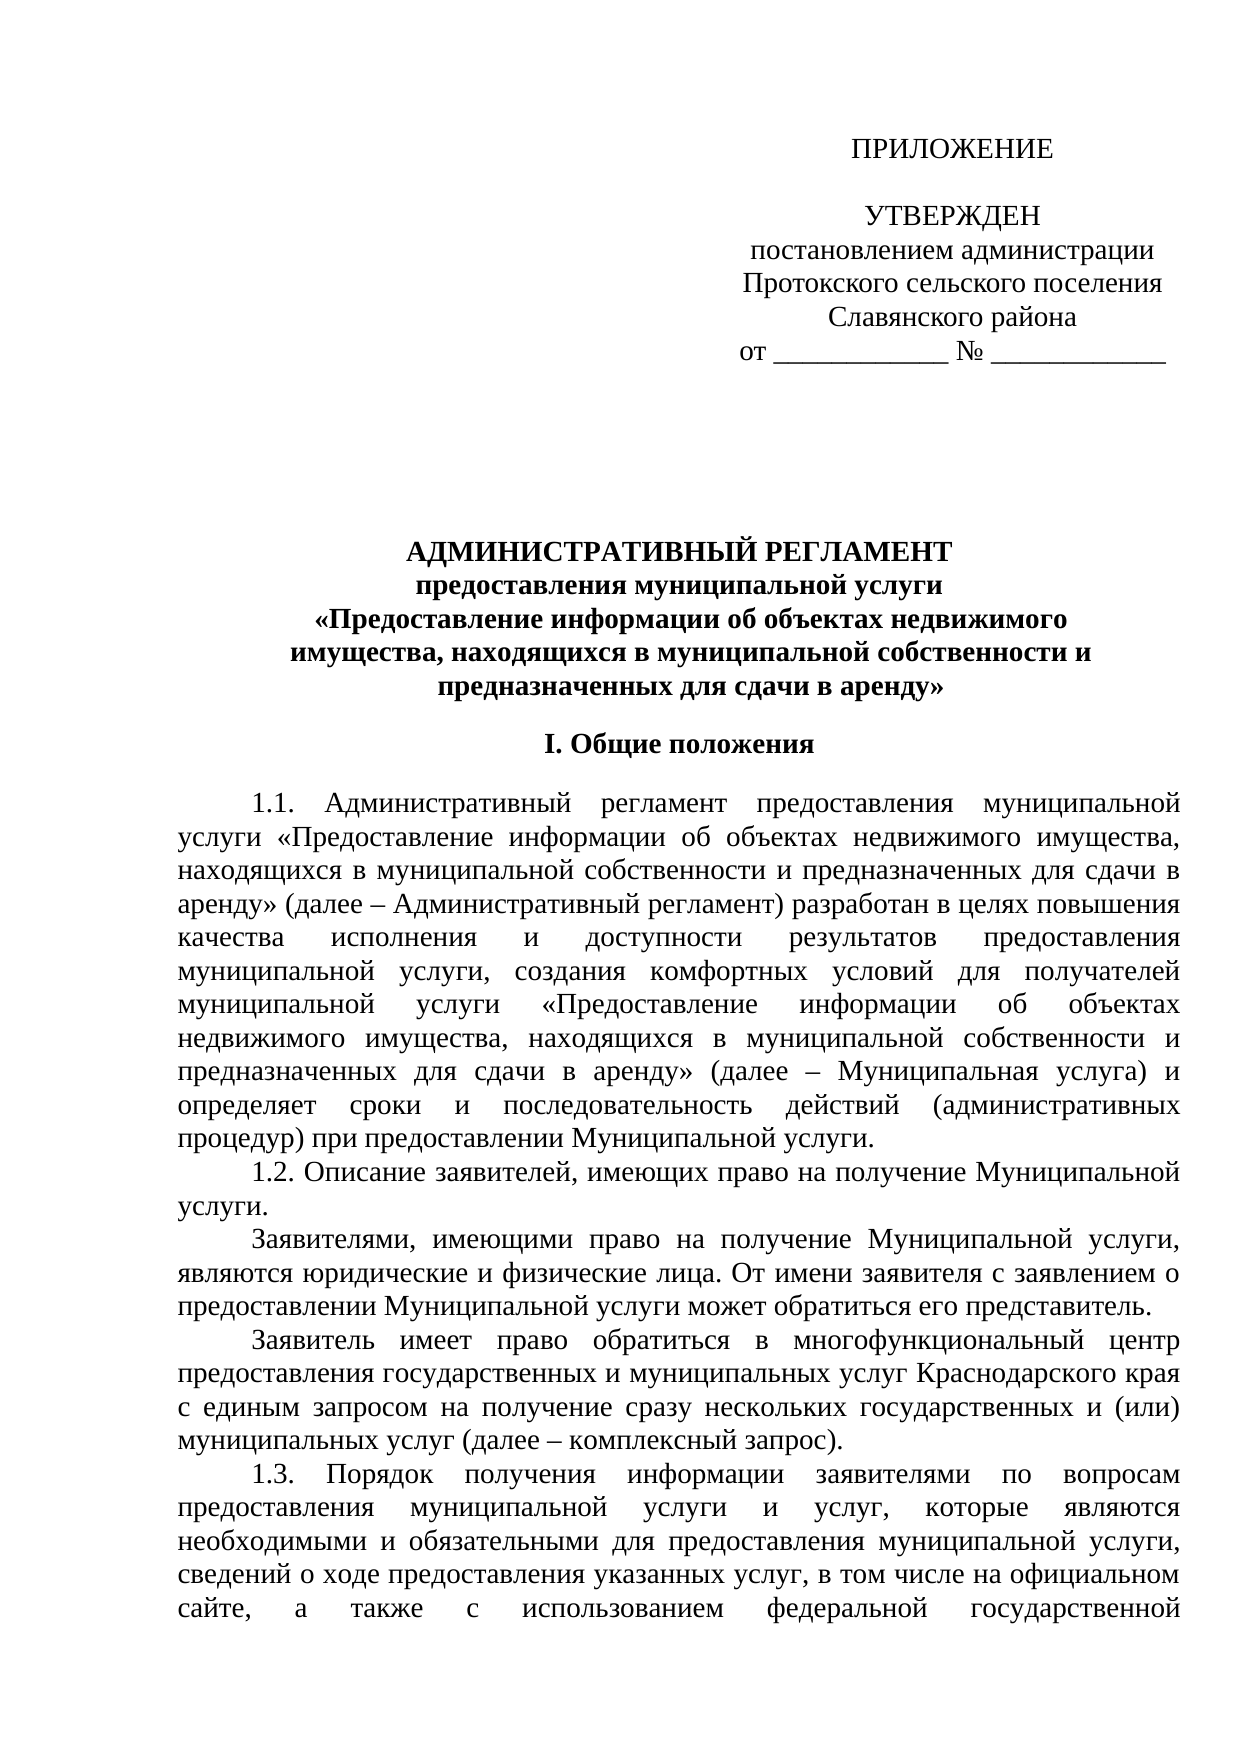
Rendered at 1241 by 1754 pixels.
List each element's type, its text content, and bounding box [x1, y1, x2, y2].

text АДМИНИСТРАТИВНЫЙ РЕГЛАМЕНТ [177, 534, 1181, 567]
text «Предоставление информации об объектах недвижимого имущества, находящихся в муниципальной собственности и предназначенных для сдачи в аренду» [236, 601, 1146, 702]
text предоставления муниципальной услуги [177, 567, 1181, 601]
text I. Общие положения [177, 727, 1181, 760]
text Заявителями, имеющими право на получение Муниципальной услуги, являются юридические и физические лица. От имени заявителя с заявлением о предоставлении Муниципальной услуги может обратиться его представитель. [177, 1221, 1181, 1322]
text 1.2. Описание заявителей, имеющих право на получение Муниципальной услуги. [177, 1154, 1181, 1221]
text 1.1. Административный регламент предоставления муниципальной услуги «Предоставление информации об объектах недвижимого имущества, находящихся в муниципальной собственности и предназначенных для сдачи в аренду» (далее – Административный регламент) разработан в целях повышения качества исполнения и доступности результатов предоставления муниципальной услуги, создания комфортных условий для получателей муниципальной услуги «Предоставление информации об объектах недвижимого имущества, находящихся в муниципальной собственности и предназначенных для сдачи в аренду» (далее – Муниципальная услуга) и определяет сроки и последовательность действий (административных процедур) при предоставлении Муниципальной услуги. [177, 785, 1181, 1154]
text Протокского сельского поселения Славянского района [723, 266, 1181, 333]
text УТВЕРЖДЕН [723, 198, 1181, 232]
text Заявитель имеет право обратиться в многофункциональный центр предоставления государственных и муниципальных услуг Краснодарского края с единым запросом на получение сразу нескольких государственных и (или) муниципальных услуг (далее – комплексный запрос). [177, 1322, 1181, 1456]
text от ____________ № ____________ [723, 333, 1181, 366]
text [177, 1456, 1181, 1624]
text ПРИЛОЖЕНИЕ [723, 131, 1181, 165]
text постановлением администрации [723, 232, 1181, 266]
